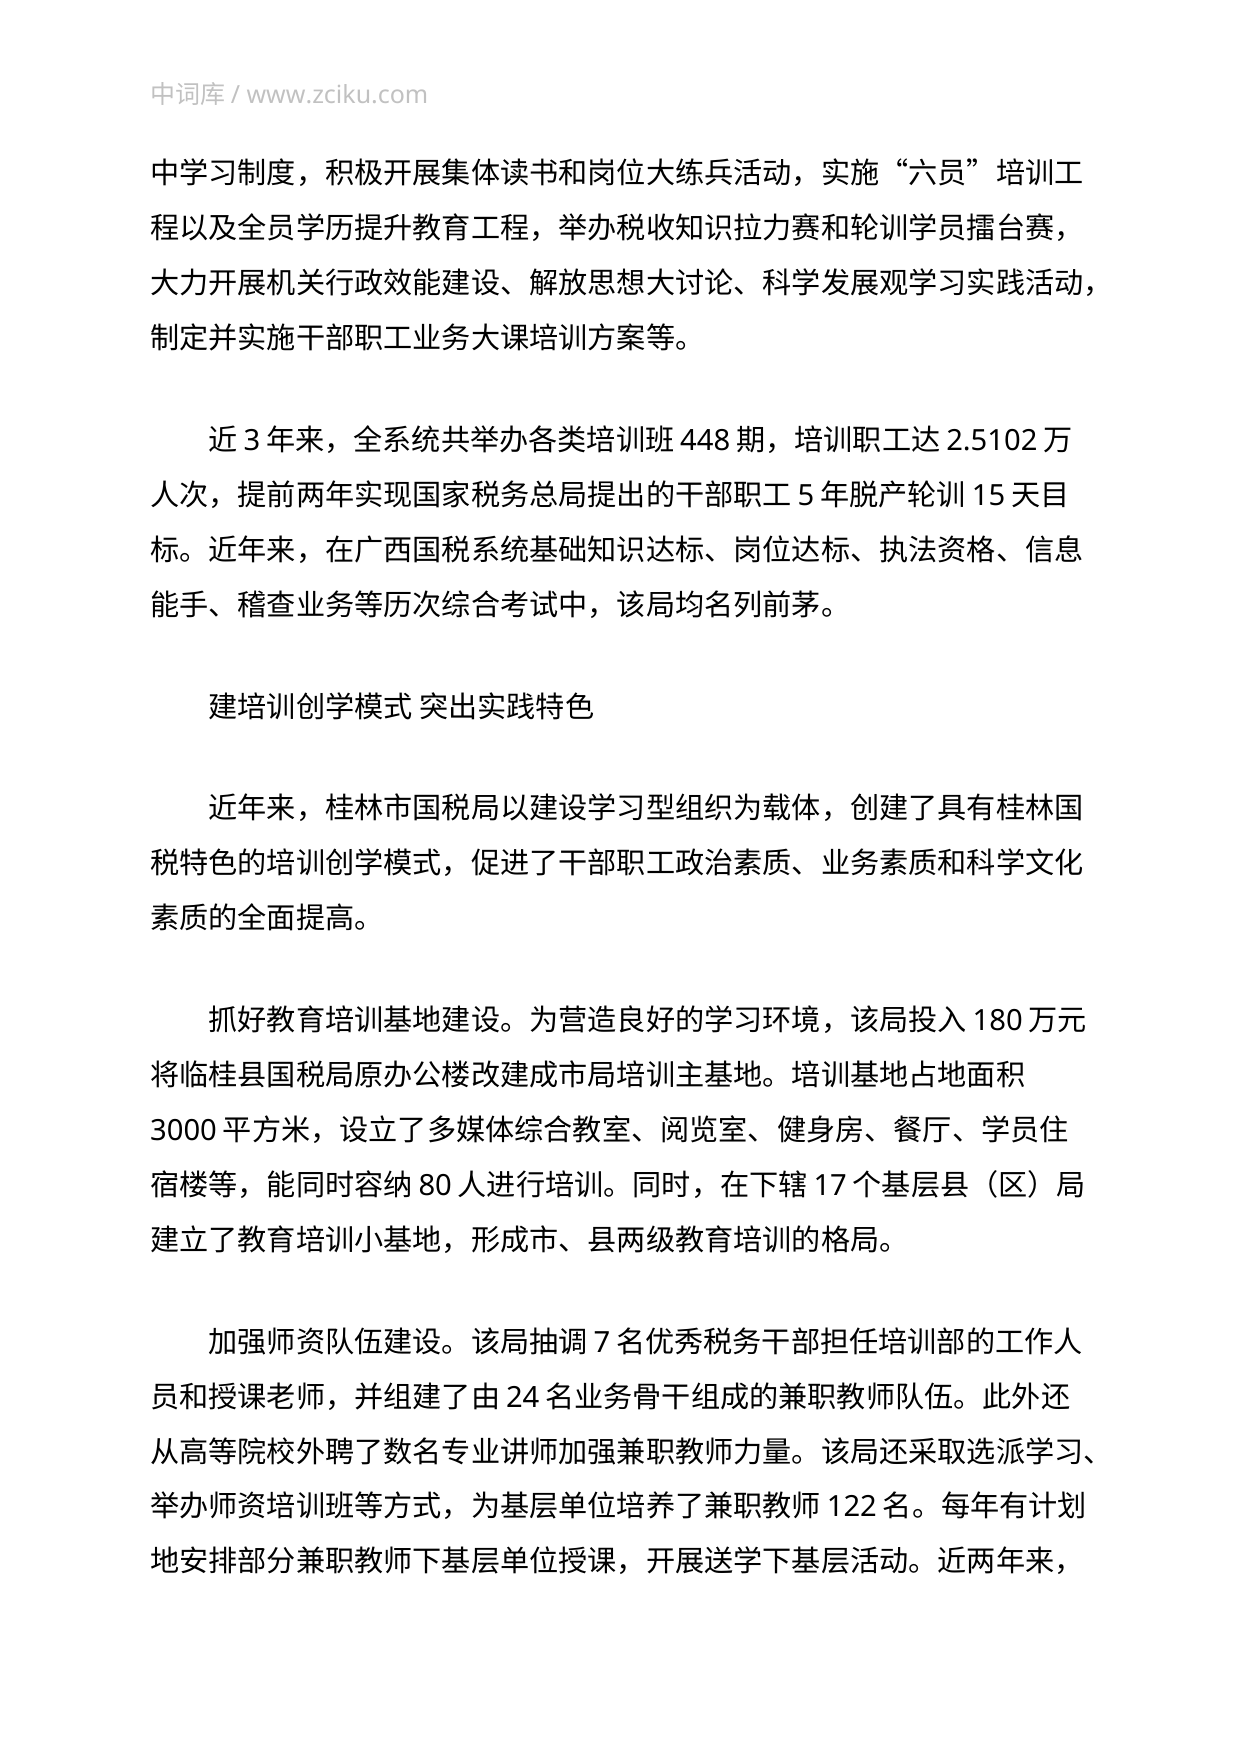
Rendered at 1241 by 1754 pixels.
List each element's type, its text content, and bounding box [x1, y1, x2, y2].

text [150, 150, 1090, 357]
text 抓好教育培训基地建设。为营造良好的学习环境，该局投入180万元将临桂县国税局原办公楼改建成市局培训主基地。培训基地占地面积3000平方米，设立了多媒体综合教室、阅览室、健身房、餐厅、学员住宿楼等，能同时容纳80人进行培训。同时，在下辖17个基层县（区）局建立了教育培训小基地，形成市、县两级教育培训的格局。 [150, 996, 1090, 1259]
text 近3年来，全系统共举办各类培训班448期，培训职工达2.5102万人次，提前两年实现国家税务总局提出的干部职工5年脱产轮训15天目标。近年来，在广西国税系统基础知识达标、岗位达标、执法资格、信息能手、稽查业务等历次综合考试中，该局均名列前茅。 [150, 416, 1090, 624]
text 建培训创学模式 突出实践特色 [150, 683, 1090, 725]
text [150, 1318, 1090, 1580]
text 近年来，桂林市国税局以建设学习型组织为载体，创建了具有桂林国税特色的培训创学模式，促进了干部职工政治素质、业务素质和科学文化素质的全面提高。 [150, 785, 1090, 937]
